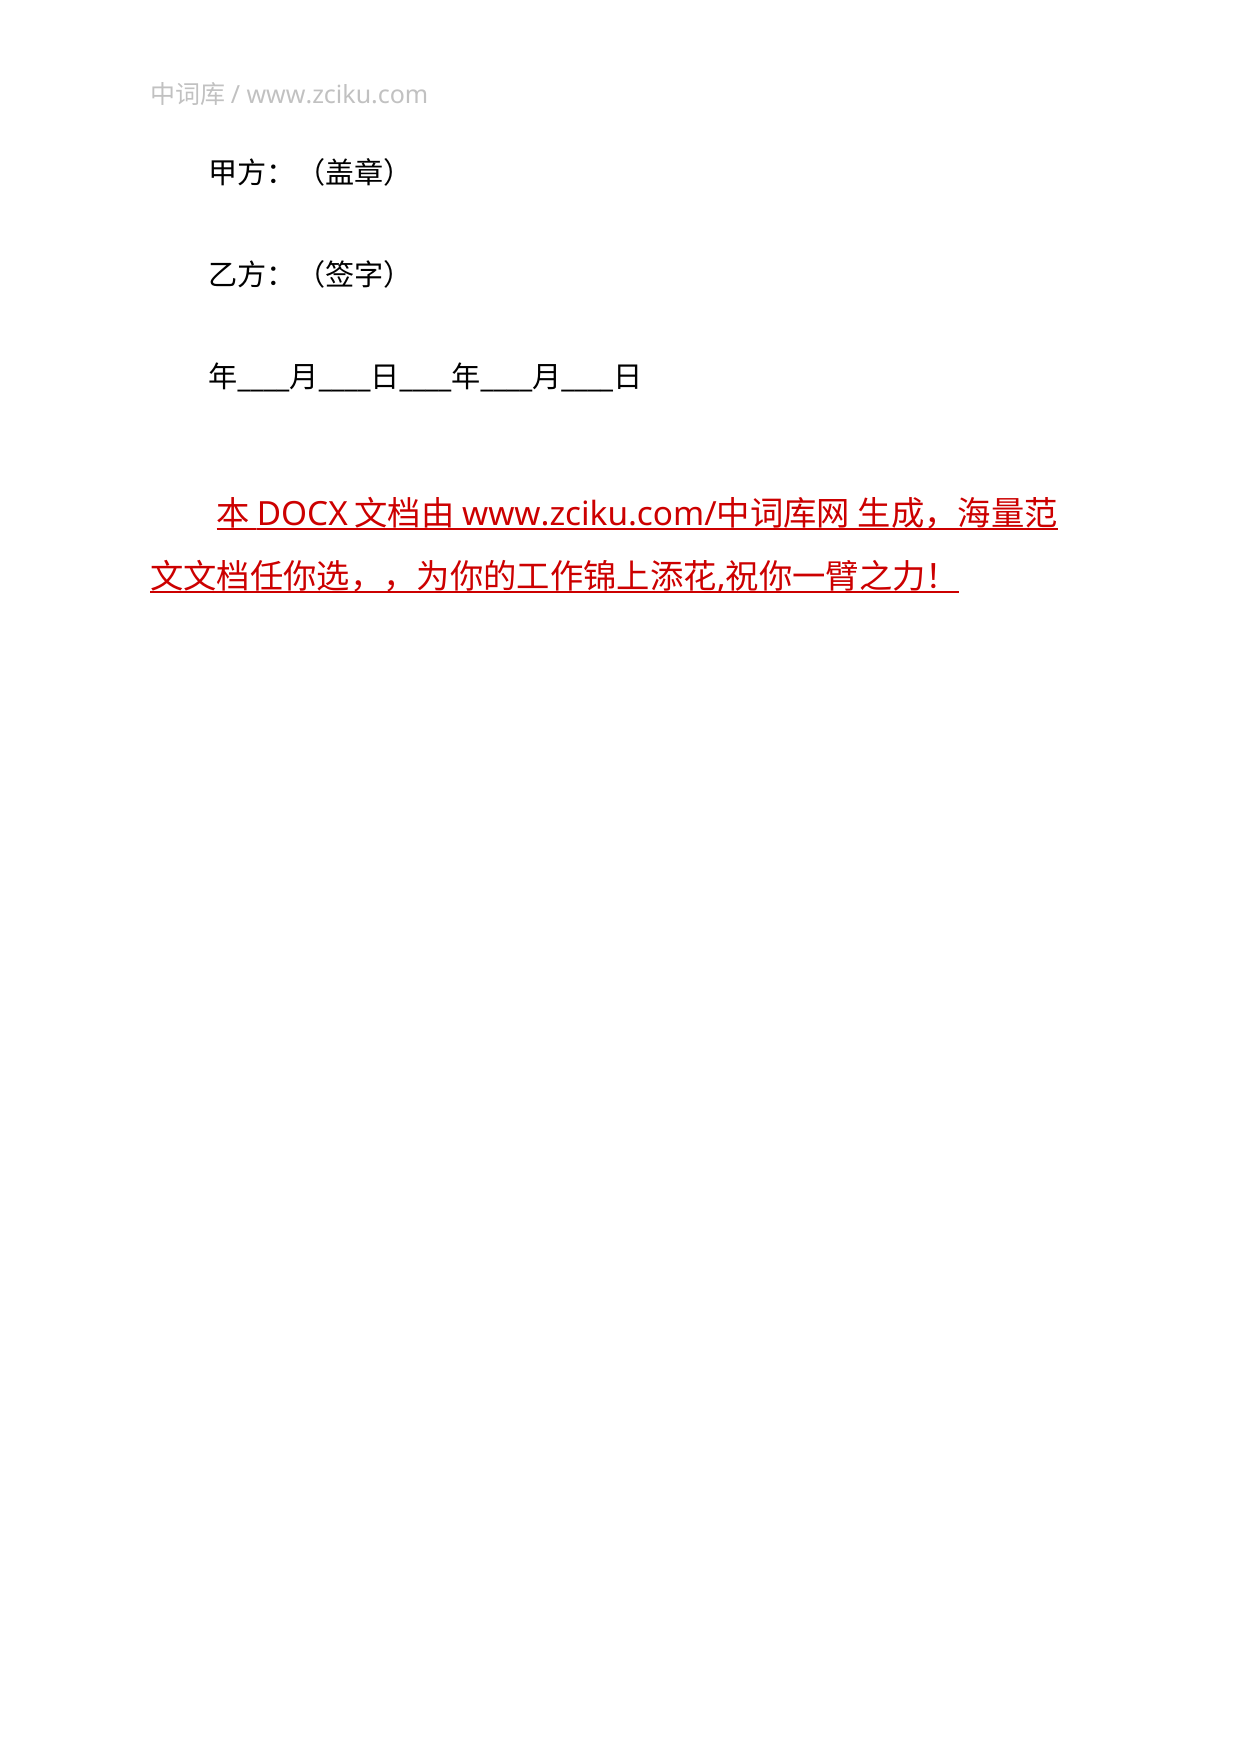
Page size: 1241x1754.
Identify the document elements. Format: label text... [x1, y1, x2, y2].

text 年____月____日____年____月____日 [150, 353, 1090, 396]
text 本DOCX文档由 www.zciku.com/中词库网 生成，海量范文文档任你选，，为你的工作锦上添花,祝你一臂之力！ [150, 487, 1090, 598]
text 甲方：（盖章） [150, 150, 1090, 192]
text 乙方：（签字） [150, 252, 1090, 294]
